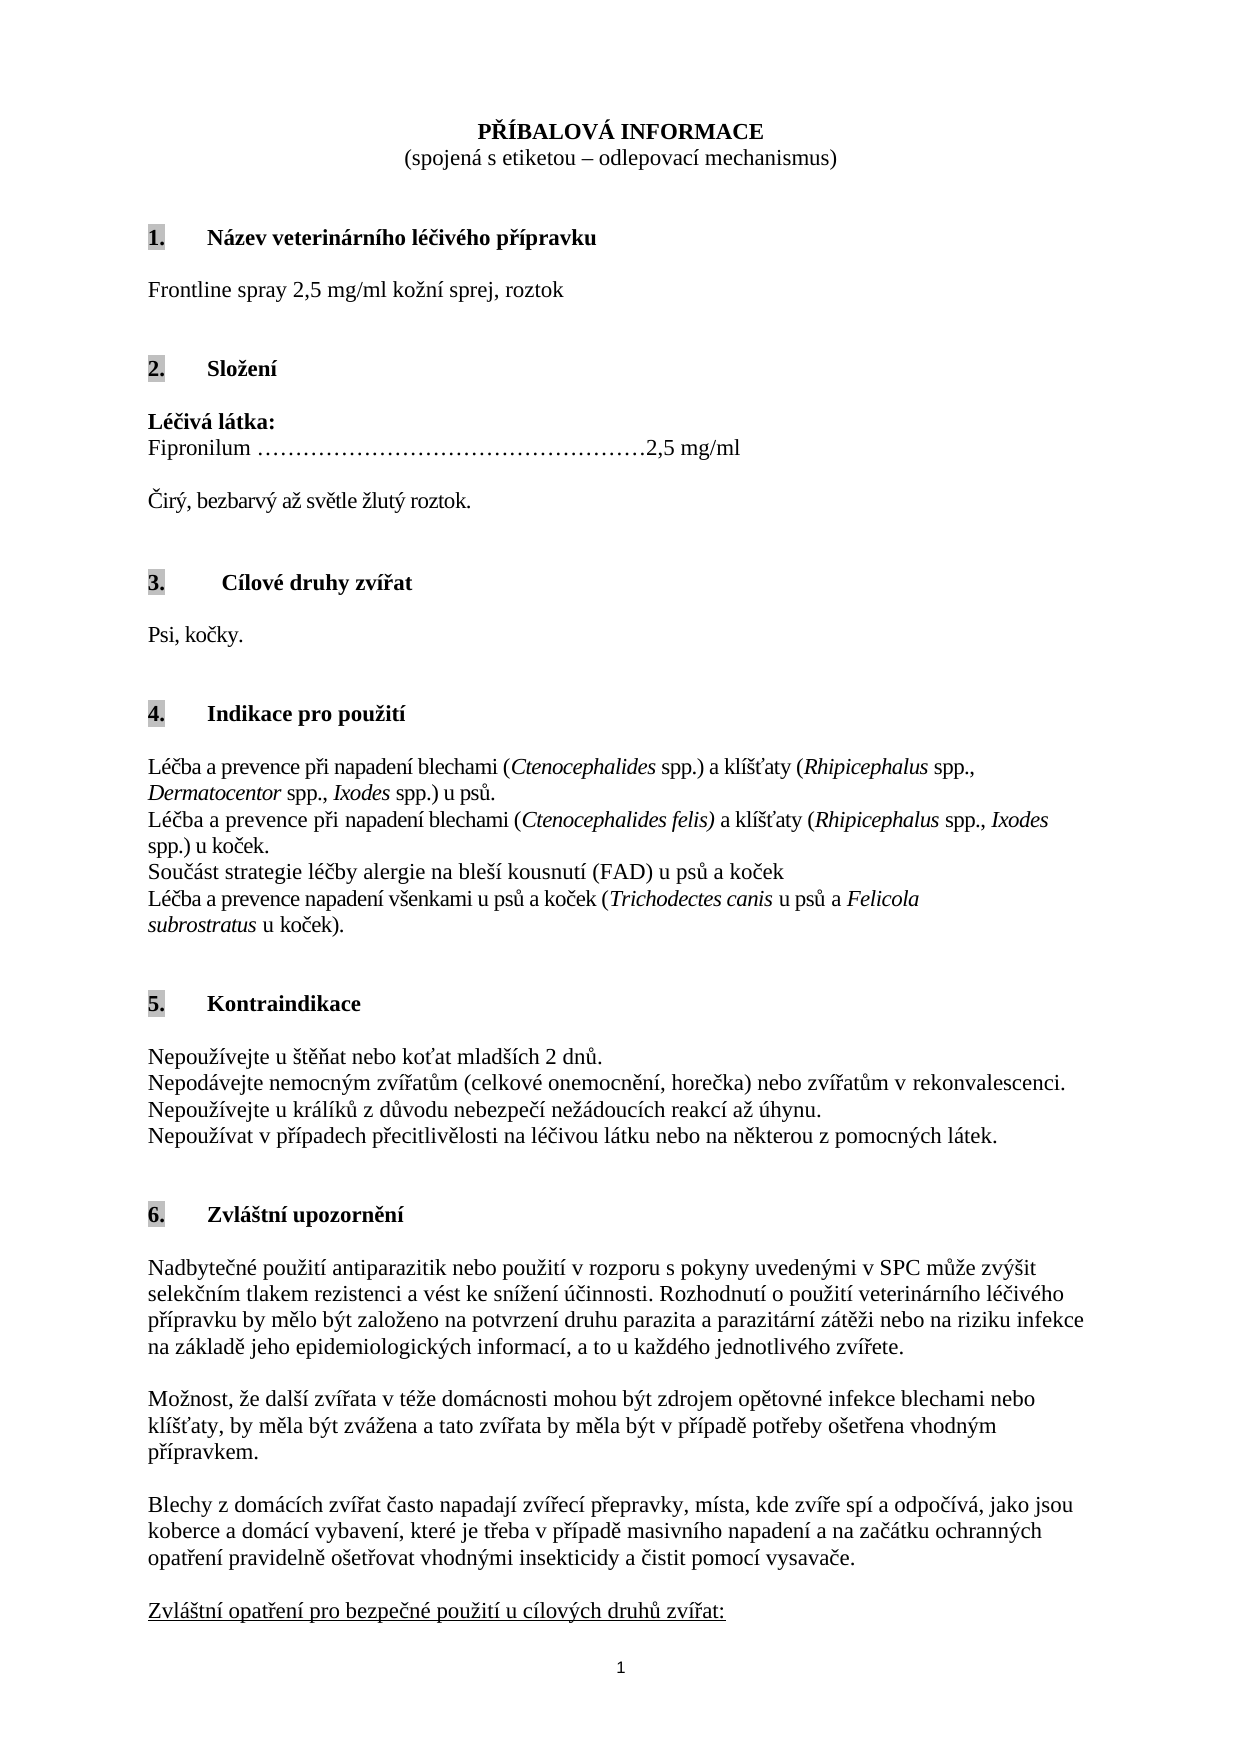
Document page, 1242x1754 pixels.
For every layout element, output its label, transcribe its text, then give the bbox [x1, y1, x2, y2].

text Léčba a prevence napadení všenkami u psů a koček (Trichodectes canis u psů a Felicola subrostratus u koček). [148, 885, 1094, 937]
text Fipronilum ……………………………………………2,5 mg/ml [148, 434, 1094, 461]
text Čirý, bezbarvý až světle žlutý roztok. [148, 487, 1094, 513]
text Psi, kočky. [148, 621, 1094, 648]
text 6. Zvláštní upozornění [165, 1201, 1094, 1227]
text Nepoužívat v případech přecitlivělosti na léčivou látku nebo na některou z pomocných látek. [148, 1122, 1094, 1148]
text 2. Složení [165, 355, 1094, 382]
text Léčba a prevence při napadení blechami (Ctenocephalides spp.) a klíšťaty (Rhipicephalus spp., Dermatocentor spp., Ixodes spp.) u psů. [148, 753, 1094, 806]
text Léčba a prevence při napadení blechami (Ctenocephalides felis) a klíšťaty (Rhipicephalus spp., Ixodes spp.) u koček. [148, 806, 1094, 858]
text 3. Cílové druhy zvířat [148, 568, 1094, 595]
text (spojená s etiketou – odlepovací mechanismus) [148, 144, 1094, 171]
text Možnost, že další zvířata v téže domácnosti mohou být zdrojem opětovné infekce blechami nebo klíšťaty, by měla být zvážena a tato zvířata by měla být v případě potřeby ošetřena vhodným přípravkem. [148, 1386, 1094, 1464]
text Blechy z domácích zvířat často napadají zvířecí přepravky, místa, kde zvíře spí a odpočívá, jako jsou koberce a domácí vybavení, které je třeba v případě masivního napadení a na začátku ochranných opatření pravidelně ošetřovat vhodnými insekticidy a čistit pomocí vysavače. [148, 1491, 1094, 1570]
text 1. Název veterinárního léčivého přípravku [148, 223, 1094, 250]
text Nadbytečné použití antiparazitik nebo použití v rozporu s pokyny uvedenými v SPC může zvýšit selekčním tlakem rezistenci a vést ke snížení účinnosti. Rozhodnutí o použití veterinárního léčivého přípravku by mělo být založeno na potvrzení druhu parazita a parazitární zátěži nebo na riziku infekce na základě jeho epidemiologických informací, a to u každého jednotlivého zvířete. [148, 1254, 1094, 1359]
text Nepodávejte nemocným zvířatům (celkové onemocnění, horečka) nebo zvířatům v rekonvalescenci. [148, 1069, 1094, 1096]
text PŘÍBALOVÁ INFORMACE [148, 118, 1094, 144]
text Nepoužívejte u štěňat nebo koťat mladších 2 dnů. [148, 1043, 1094, 1069]
text Součást strategie léčby alergie na bleší kousnutí (FAD) u psů a koček [148, 858, 1094, 885]
text Nepoužívejte u králíků z důvodu nebezpečí nežádoucích reakcí až úhynu. [148, 1096, 1094, 1122]
text 5. Kontraindikace [165, 990, 1094, 1017]
text 4. Indikace pro použití [165, 700, 1094, 727]
text Zvláštní opatření pro bezpečné použití u cílových druhů zvířat: [148, 1597, 1094, 1623]
text Frontline spray 2,5 mg/ml kožní sprej, roztok [148, 276, 1094, 303]
text Léčivá látka: [148, 408, 1094, 434]
